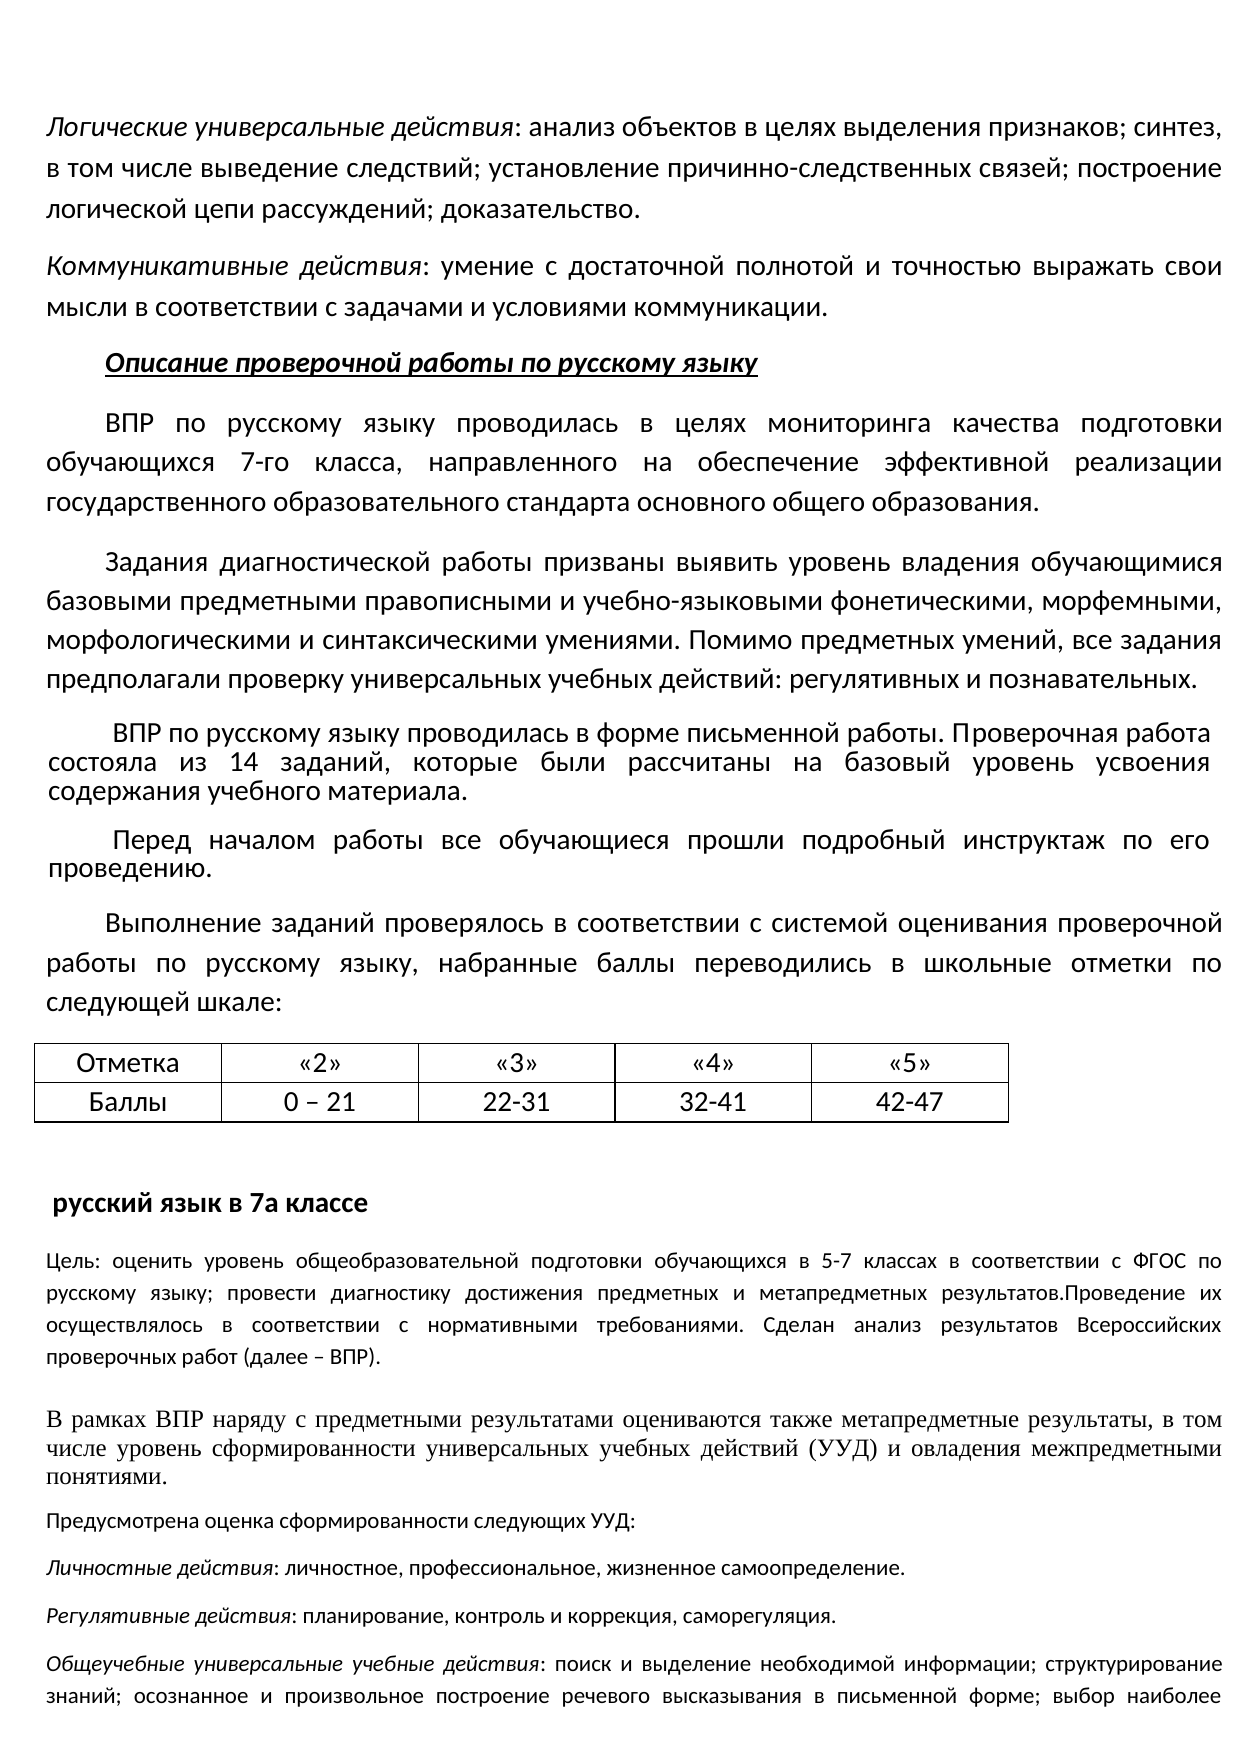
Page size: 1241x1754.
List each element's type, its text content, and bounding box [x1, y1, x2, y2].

text ВПР по русскому языку проводилась в целях мониторинга качества подготовки обучающихся 7-го класса, направленного на обеспечение эффективной реализации государственного образовательного стандарта основного общего образования. [46, 404, 1223, 518]
text Перед началом работы все обучающиеся прошли подробный инструктаж по его проведению. [48, 827, 1211, 884]
text русский язык в 7а классе [46, 1184, 1223, 1220]
text Логические универсальные действия: анализ объектов в целях выделения признаков; синтез, в том числе выведение следствий; установление причинно-следственных связей; построение логической цепи рассуждений; доказательство. [46, 108, 1223, 226]
text Регулятивные действия: планирование, контроль и коррекция, саморегуляция. [46, 1601, 1223, 1629]
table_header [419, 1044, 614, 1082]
text Выполнение заданий проверялось в соответствии с системой оценивания проверочной работы по русскому языку, набранные баллы переводились в школьные отметки по следующей шкале: [46, 904, 1223, 1018]
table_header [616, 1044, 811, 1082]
text Предусмотрена оценка сформированности следующих УУД: [46, 1506, 1223, 1534]
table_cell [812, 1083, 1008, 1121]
text Личностные действия: личностное, профессиональное, жизненное самоопределение. [46, 1553, 1223, 1582]
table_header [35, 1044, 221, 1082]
text Цель: оценить уровень общеобразовательной подготовки обучающихся в 5-7 классах в соответствии с ФГОС по русскому языку; провести диагностику достижения предметных и метапредметных результатов.Проведение их осуществлялось в соответствии с нормативными требованиями. Сделан анализ результатов Всероссийских проверочных работ (далее – ВПР). [46, 1246, 1223, 1371]
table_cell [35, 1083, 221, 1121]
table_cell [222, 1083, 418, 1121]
text ВПР по русскому языку проводилась в форме письменной работы. Проверочная работа состояла из 14 заданий, которые были рассчитаны на базовый уровень усвоения содержания учебного материала. [48, 720, 1211, 806]
text Описание проверочной работы по русскому языку [46, 344, 1223, 380]
text Коммуникативные действия: умение с достаточной полнотой и точностью выражать свои мысли в соответствии с задачами и условиями коммуникации. [46, 247, 1223, 323]
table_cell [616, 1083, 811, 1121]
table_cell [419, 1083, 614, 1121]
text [46, 1649, 1223, 1709]
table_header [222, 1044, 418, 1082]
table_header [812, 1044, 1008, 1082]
text В рамках ВПР наряду с предметными результатами оцениваются также метапредметные результаты, в том числе уровень сформированности универсальных учебных действий (УУД) и овладения межпредметными понятиями. [46, 1404, 1223, 1490]
text Задания диагностической работы призваны выявить уровень владения обучающимися базовыми предметными правописными и учебно-языковыми фонетическими, морфемными, морфологическими и синтаксическими умениями. Помимо предметных умений, все задания предполагали проверку универсальных учебных действий: регулятивных и познавательных. [46, 543, 1223, 696]
